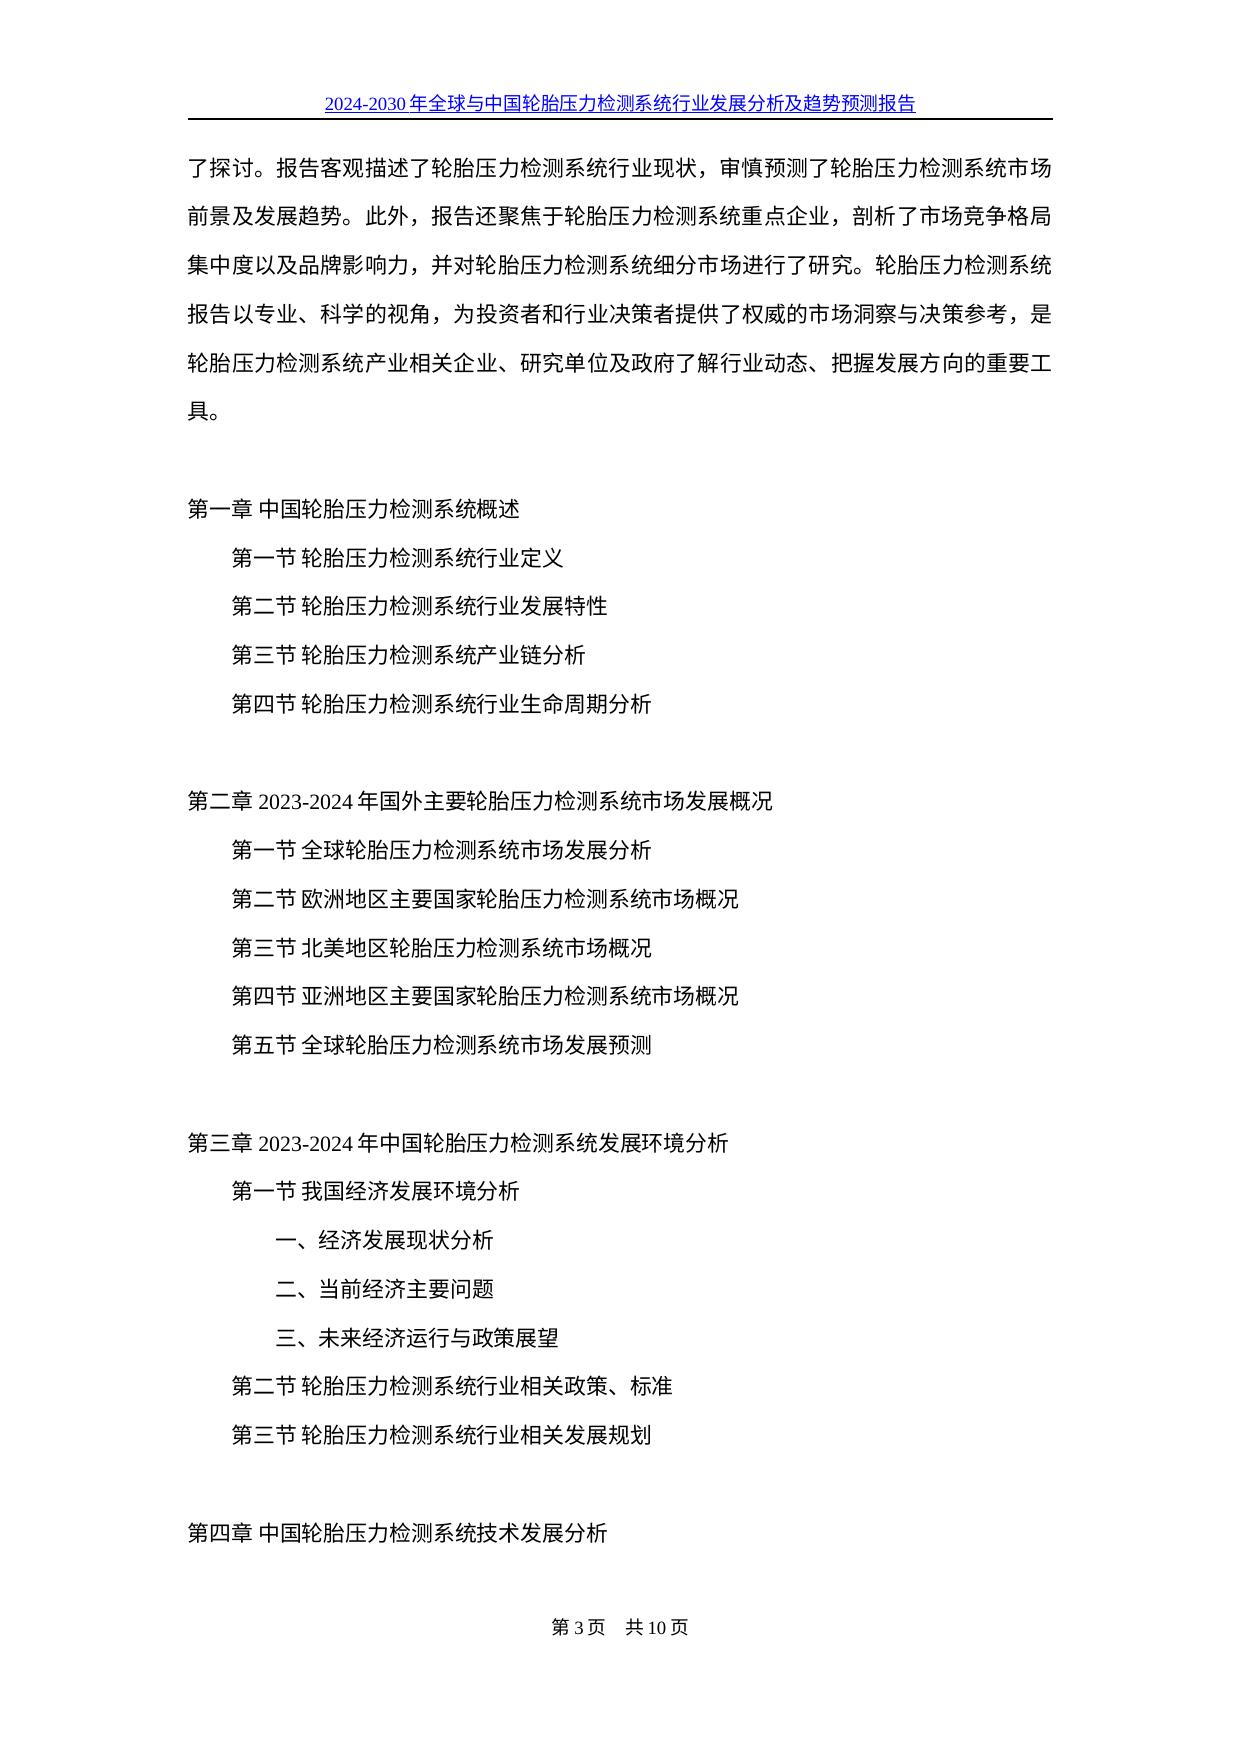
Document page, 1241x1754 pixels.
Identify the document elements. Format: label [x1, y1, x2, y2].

text [187, 150, 1053, 1548]
